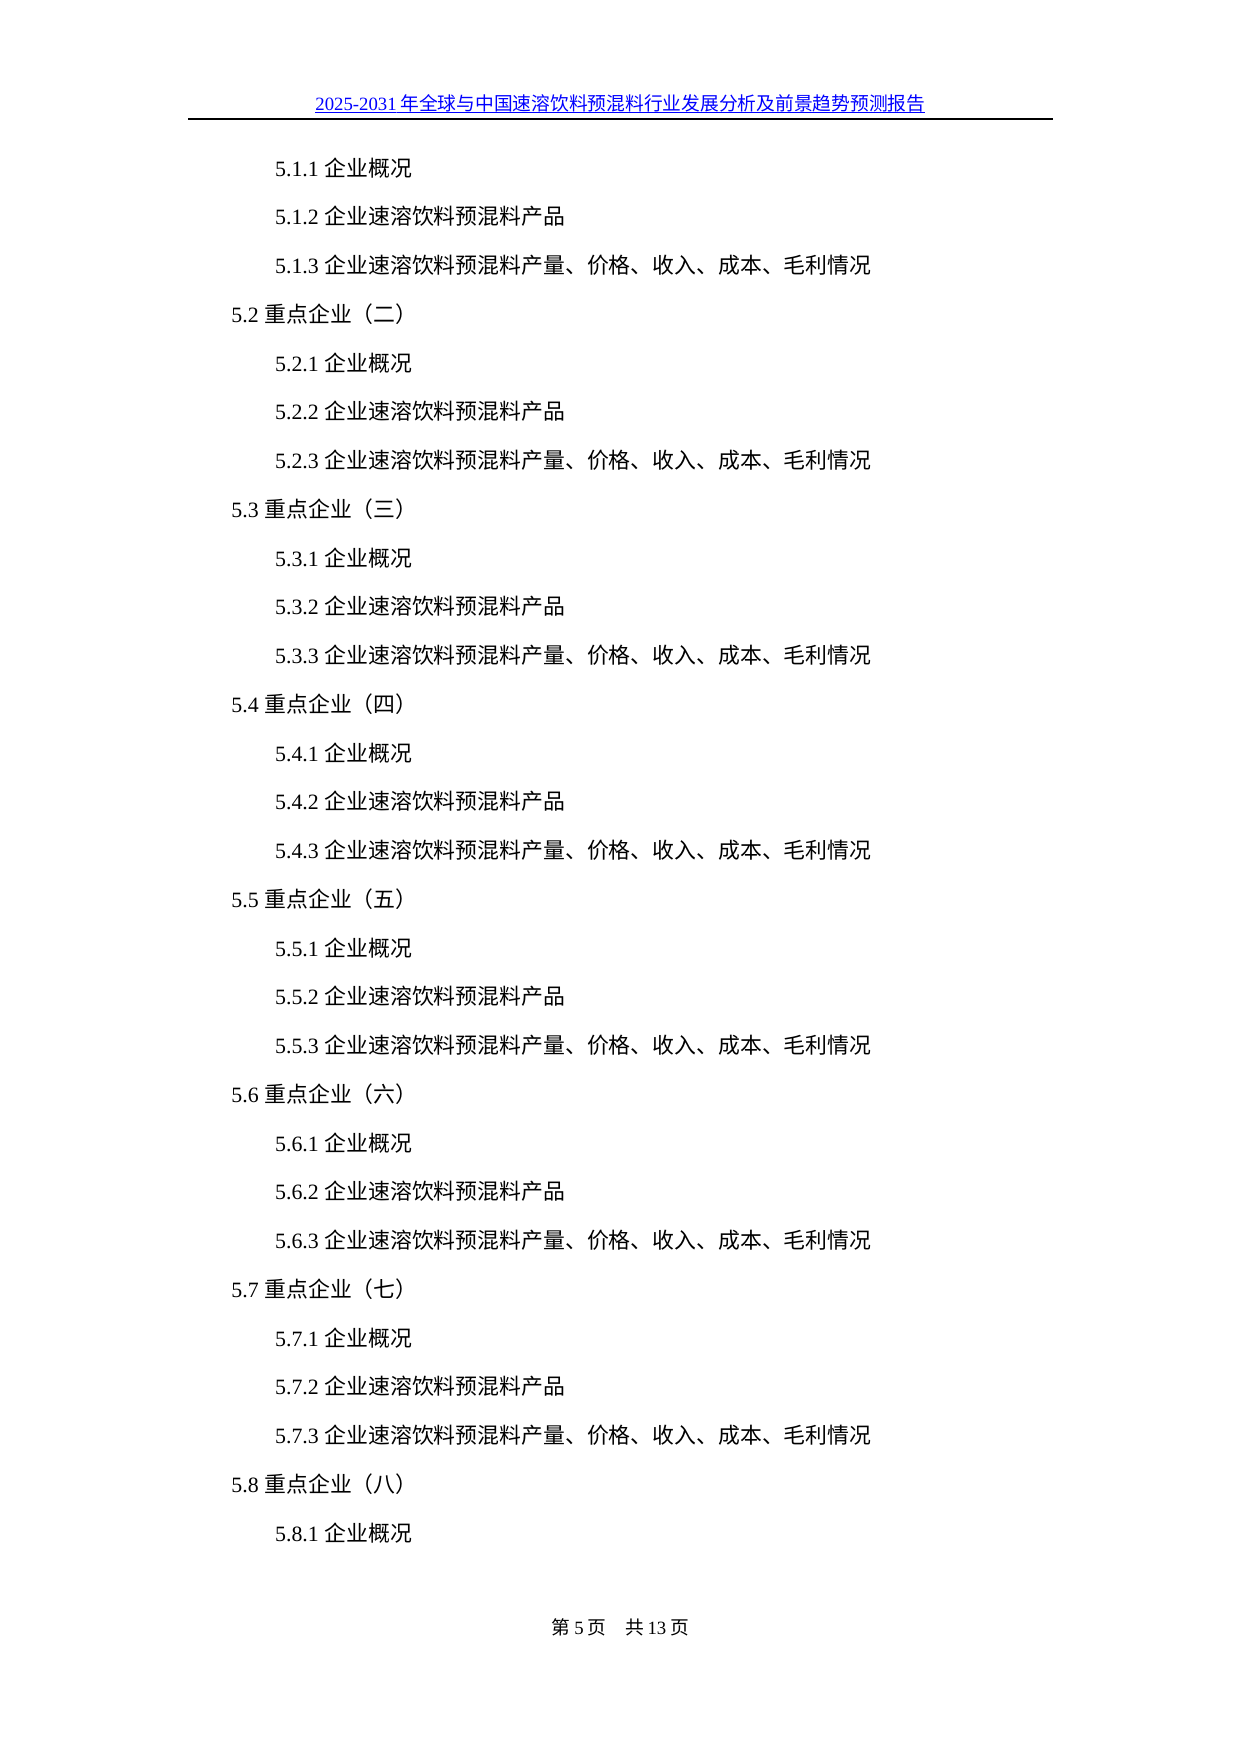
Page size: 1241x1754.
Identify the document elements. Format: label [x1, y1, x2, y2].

text [187, 150, 1053, 1548]
